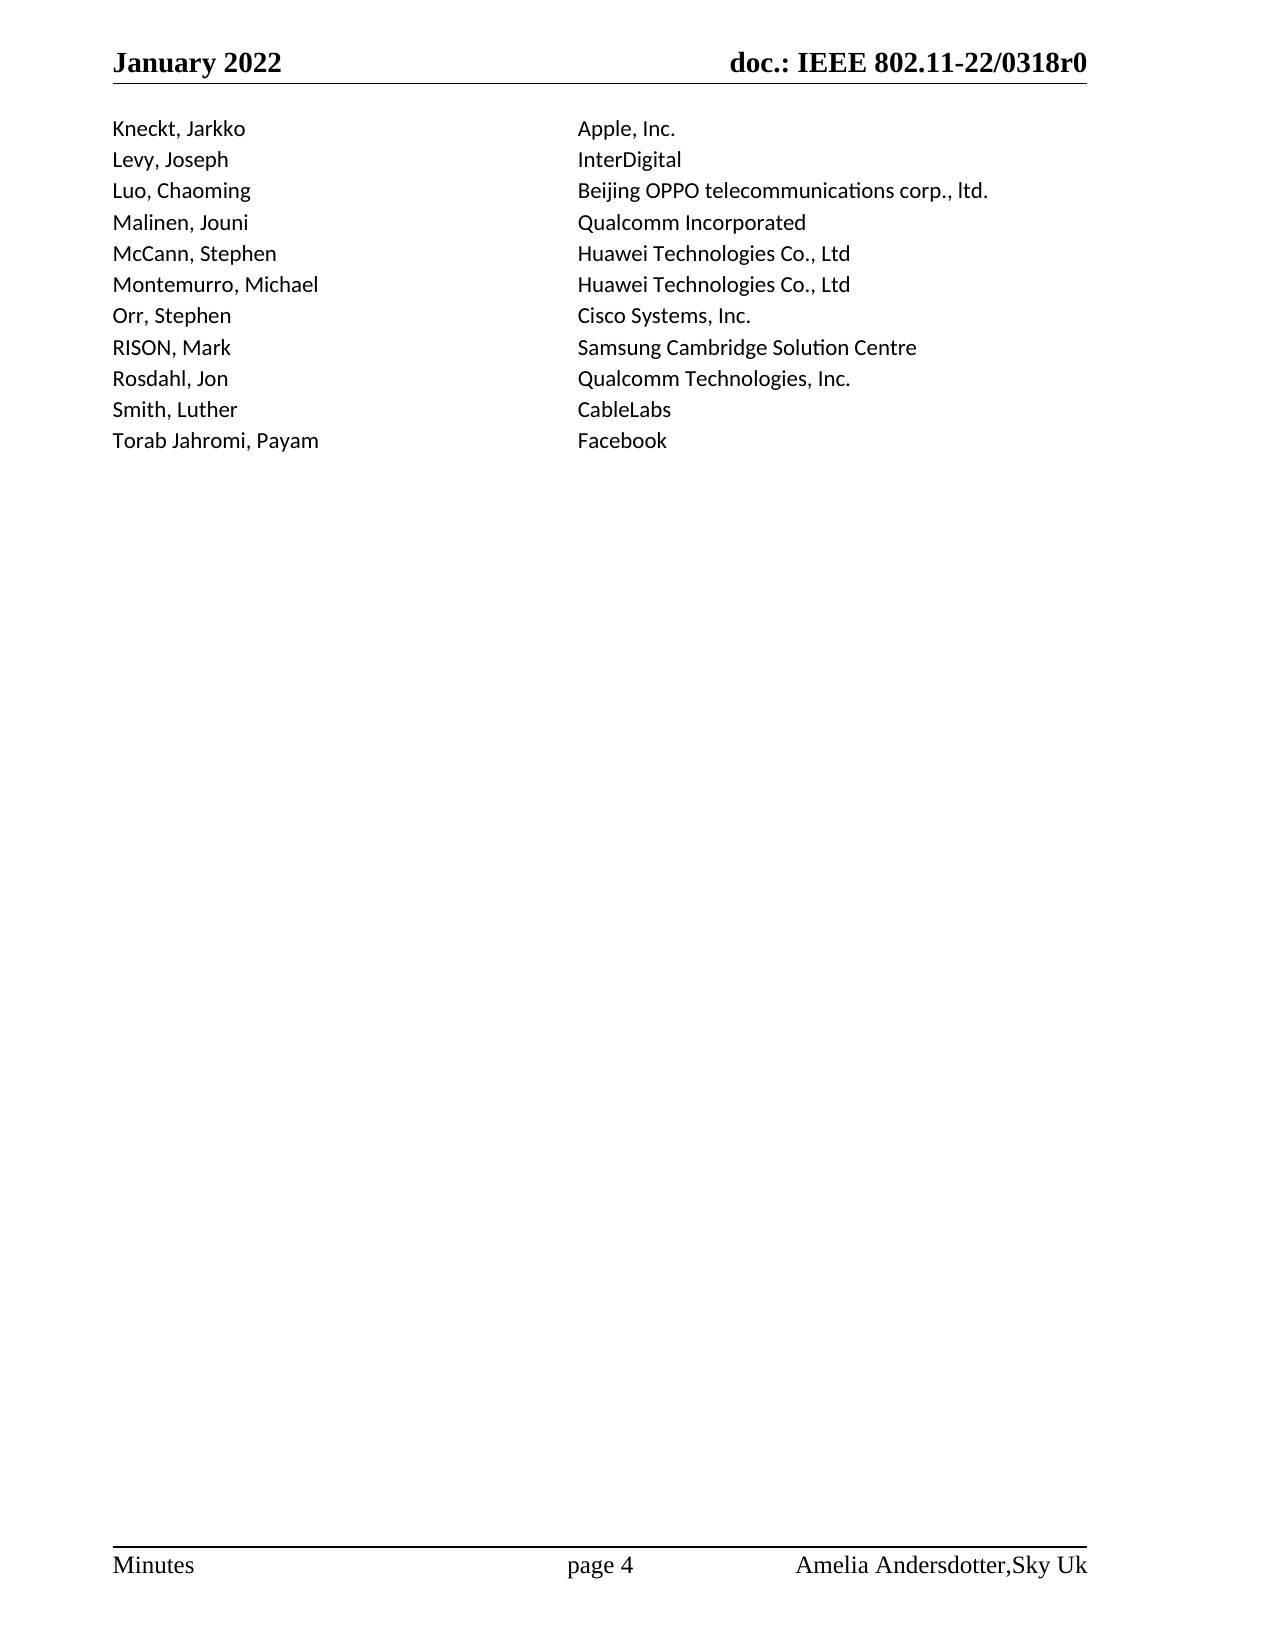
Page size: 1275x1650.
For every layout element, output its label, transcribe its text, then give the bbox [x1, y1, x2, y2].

table_cell Torab Jahromi, Payam [113, 425, 578, 456]
table_cell Kneckt, Jarkko [113, 113, 578, 144]
table_cell Rosdahl, Jon [113, 363, 578, 394]
table_cell Huawei Technologies Co., Ltd [578, 238, 1134, 269]
table_cell Beijing OPPO telecommunications corp., ltd. [578, 175, 1134, 206]
table_cell Luo, Chaoming [113, 175, 578, 206]
table_cell McCann, Stephen [113, 238, 578, 269]
table_cell Qualcomm Technologies, Inc. [578, 363, 1134, 394]
table_cell CableLabs [578, 394, 1134, 425]
table_cell InterDigital [578, 144, 1134, 175]
table_cell Levy, Joseph [113, 144, 578, 175]
table_cell Facebook [578, 425, 1134, 456]
table_cell Samsung Cambridge Solution Centre [578, 331, 1134, 362]
table_cell Malinen, Jouni [113, 206, 578, 237]
table_cell Smith, Luther [113, 394, 578, 425]
table_cell RISON, Mark [113, 331, 578, 362]
table_cell Huawei Technologies Co., Ltd [578, 269, 1134, 300]
table_cell Orr, Stephen [113, 300, 578, 331]
table_cell Cisco Systems, Inc. [578, 300, 1134, 331]
table_cell Apple, Inc. [578, 113, 1134, 144]
table_cell Qualcomm Incorporated [578, 206, 1134, 237]
table_cell Montemurro, Michael [113, 269, 578, 300]
